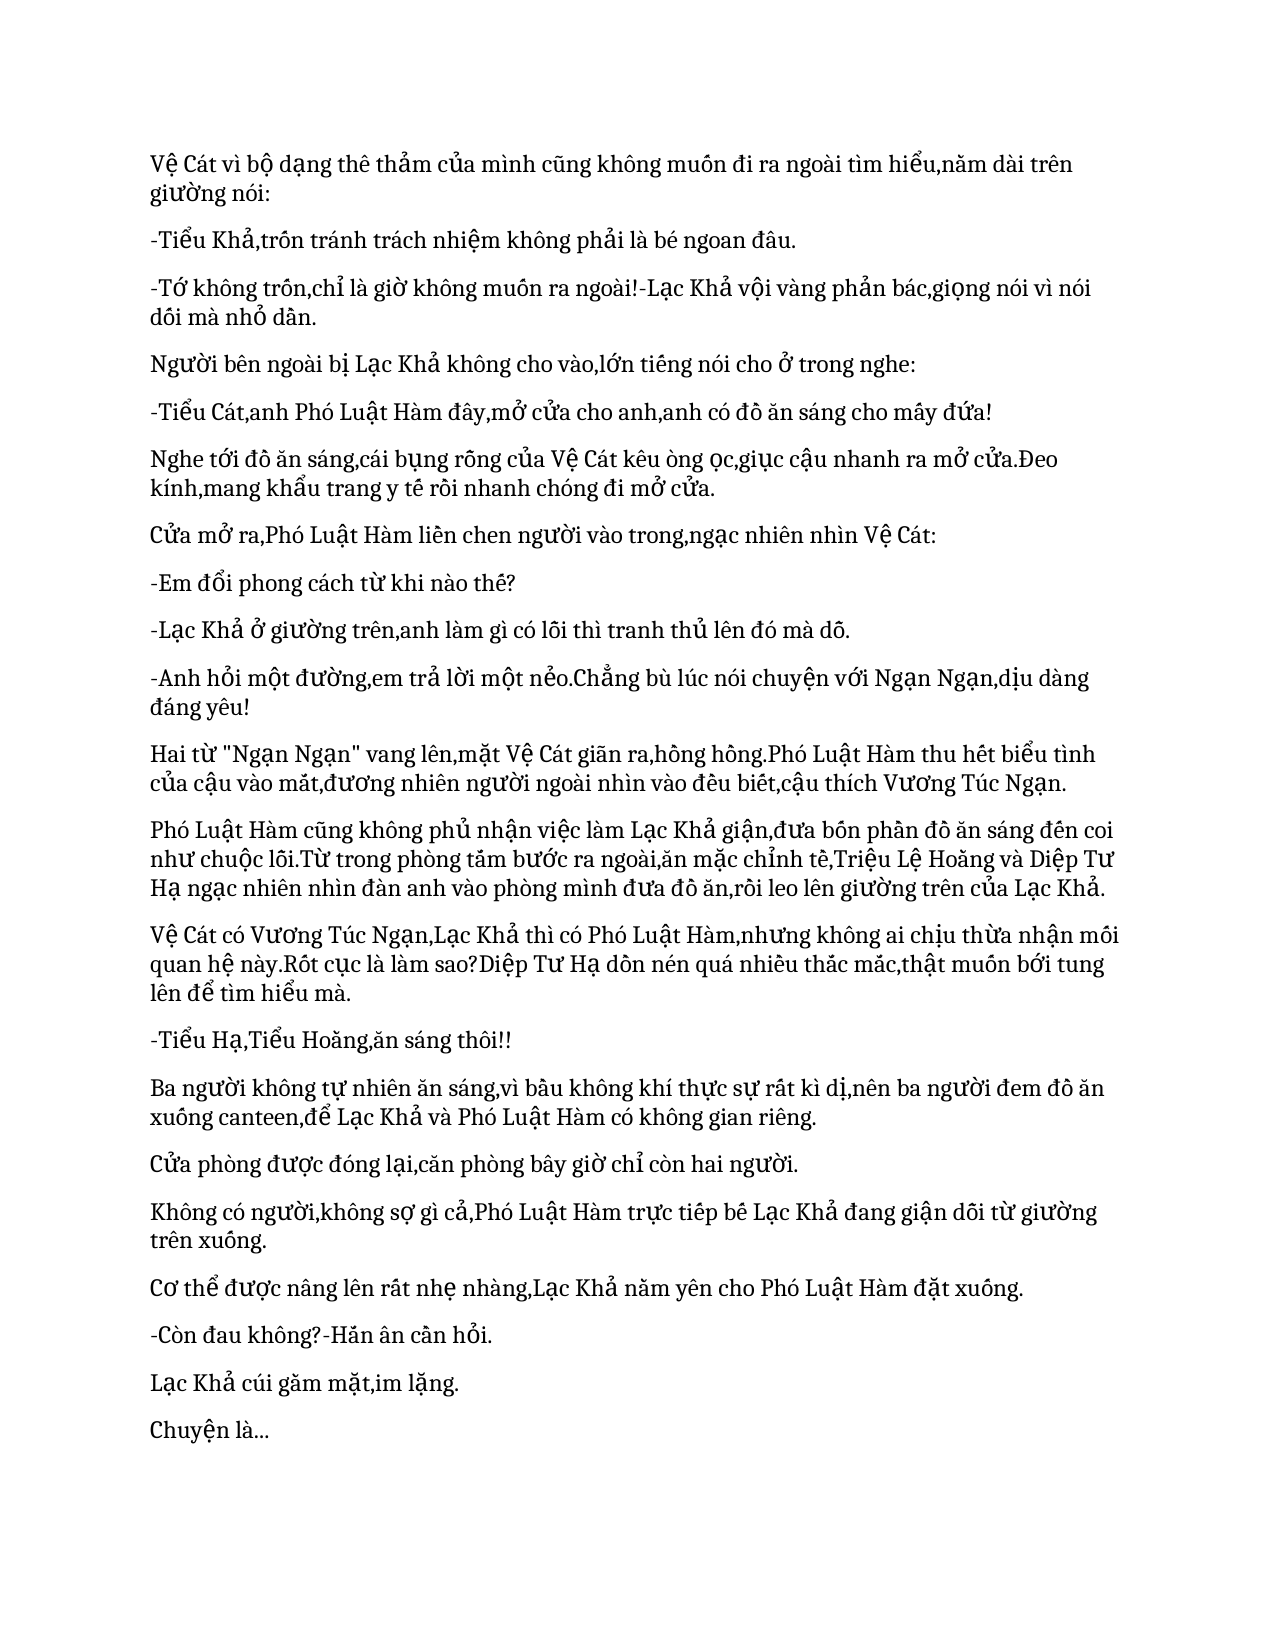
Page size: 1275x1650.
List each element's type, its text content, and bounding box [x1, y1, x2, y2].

text -Tớ không trốn,chỉ là giờ không muốn ra ngoài!-Lạc Khả vội vàng phản bác,giọng nói vì nói dối mà nhỏ dần. [150, 274, 1125, 331]
text -Còn đau không?-Hắn ân cần hỏi. [150, 1321, 1125, 1350]
text -Em đổi phong cách từ khi nào thế? [150, 569, 1125, 597]
text Người bên ngoài bị Lạc Khả không cho vào,lớn tiếng nói cho ở trong nghe: [150, 350, 1125, 379]
text Phó Luật Hàm cũng không phủ nhận việc làm Lạc Khả giận,đưa bốn phần đồ ăn sáng đến coi như chuộc lỗi.Từ trong phòng tắm bước ra ngoài,ăn mặc chỉnh tề,Triệu Lệ Hoằng và Diệp Tư Hạ ngạc nhiên nhìn đàn anh vào phòng mình đưa đồ ăn,rồi leo lên giường trên của Lạc Khả. [150, 816, 1125, 902]
text Lạc Khả cúi gằm mặt,im lặng. [150, 1369, 1125, 1397]
text Chuyện là... [150, 1416, 1125, 1445]
text -Tiểu Cát,anh Phó Luật Hàm đây,mở cửa cho anh,anh có đồ ăn sáng cho mấy đứa! [150, 397, 1125, 426]
text Vệ Cát có Vương Túc Ngạn,Lạc Khả thì có Phó Luật Hàm,nhưng không ai chịu thừa nhận mối quan hệ này.Rốt cục là làm sao?Diệp Tư Hạ dồn nén quá nhiều thắc mắc,thật muốn bới tung lên để tìm hiểu mà. [150, 921, 1125, 1007]
text Nghe tới đồ ăn sáng,cái bụng rỗng của Vệ Cát kêu òng ọc,giục cậu nhanh ra mở cửa.Đeo kính,mang khẩu trang y tế rồi nhanh chóng đi mở cửa. [150, 445, 1125, 502]
text -Anh hỏi một đường,em trả lời một nẻo.Chẳng bù lúc nói chuyện với Ngạn Ngạn,dịu dàng đáng yêu! [150, 664, 1125, 721]
text Cửa phòng được đóng lại,căn phòng bây giờ chỉ còn hai người. [150, 1150, 1125, 1179]
text -Lạc Khả ở giường trên,anh làm gì có lỗi thì tranh thủ lên đó mà dỗ. [150, 616, 1125, 645]
text Hai từ "Ngạn Ngạn" vang lên,mặt Vệ Cát giãn ra,hồng hồng.Phó Luật Hàm thu hết biểu tình của cậu vào mắt,đương nhiên người ngoài nhìn vào đều biết,cậu thích Vương Túc Ngạn. [150, 740, 1125, 797]
text Cửa mở ra,Phó Luật Hàm liền chen người vào trong,ngạc nhiên nhìn Vệ Cát: [150, 521, 1125, 550]
text -Tiểu Hạ,Tiểu Hoằng,ăn sáng thôi!! [150, 1026, 1125, 1055]
text Không có người,không sợ gì cả,Phó Luật Hàm trực tiếp bế Lạc Khả đang giận dỗi từ giường trên xuống. [150, 1197, 1125, 1255]
text Ba người không tự nhiên ăn sáng,vì bầu không khí thực sự rất kì dị,nên ba người đem đồ ăn xuống canteen,để Lạc Khả và Phó Luật Hàm có không gian riêng. [150, 1074, 1125, 1131]
text Cơ thể được nâng lên rất nhẹ nhàng,Lạc Khả nằm yên cho Phó Luật Hàm đặt xuống. [150, 1274, 1125, 1302]
text -Tiểu Khả,trốn tránh trách nhiệm không phải là bé ngoan đâu. [150, 226, 1125, 255]
text Vệ Cát vì bộ dạng thê thảm của mình cũng không muốn đi ra ngoài tìm hiểu,nằm dài trên giường nói: [150, 150, 1125, 207]
